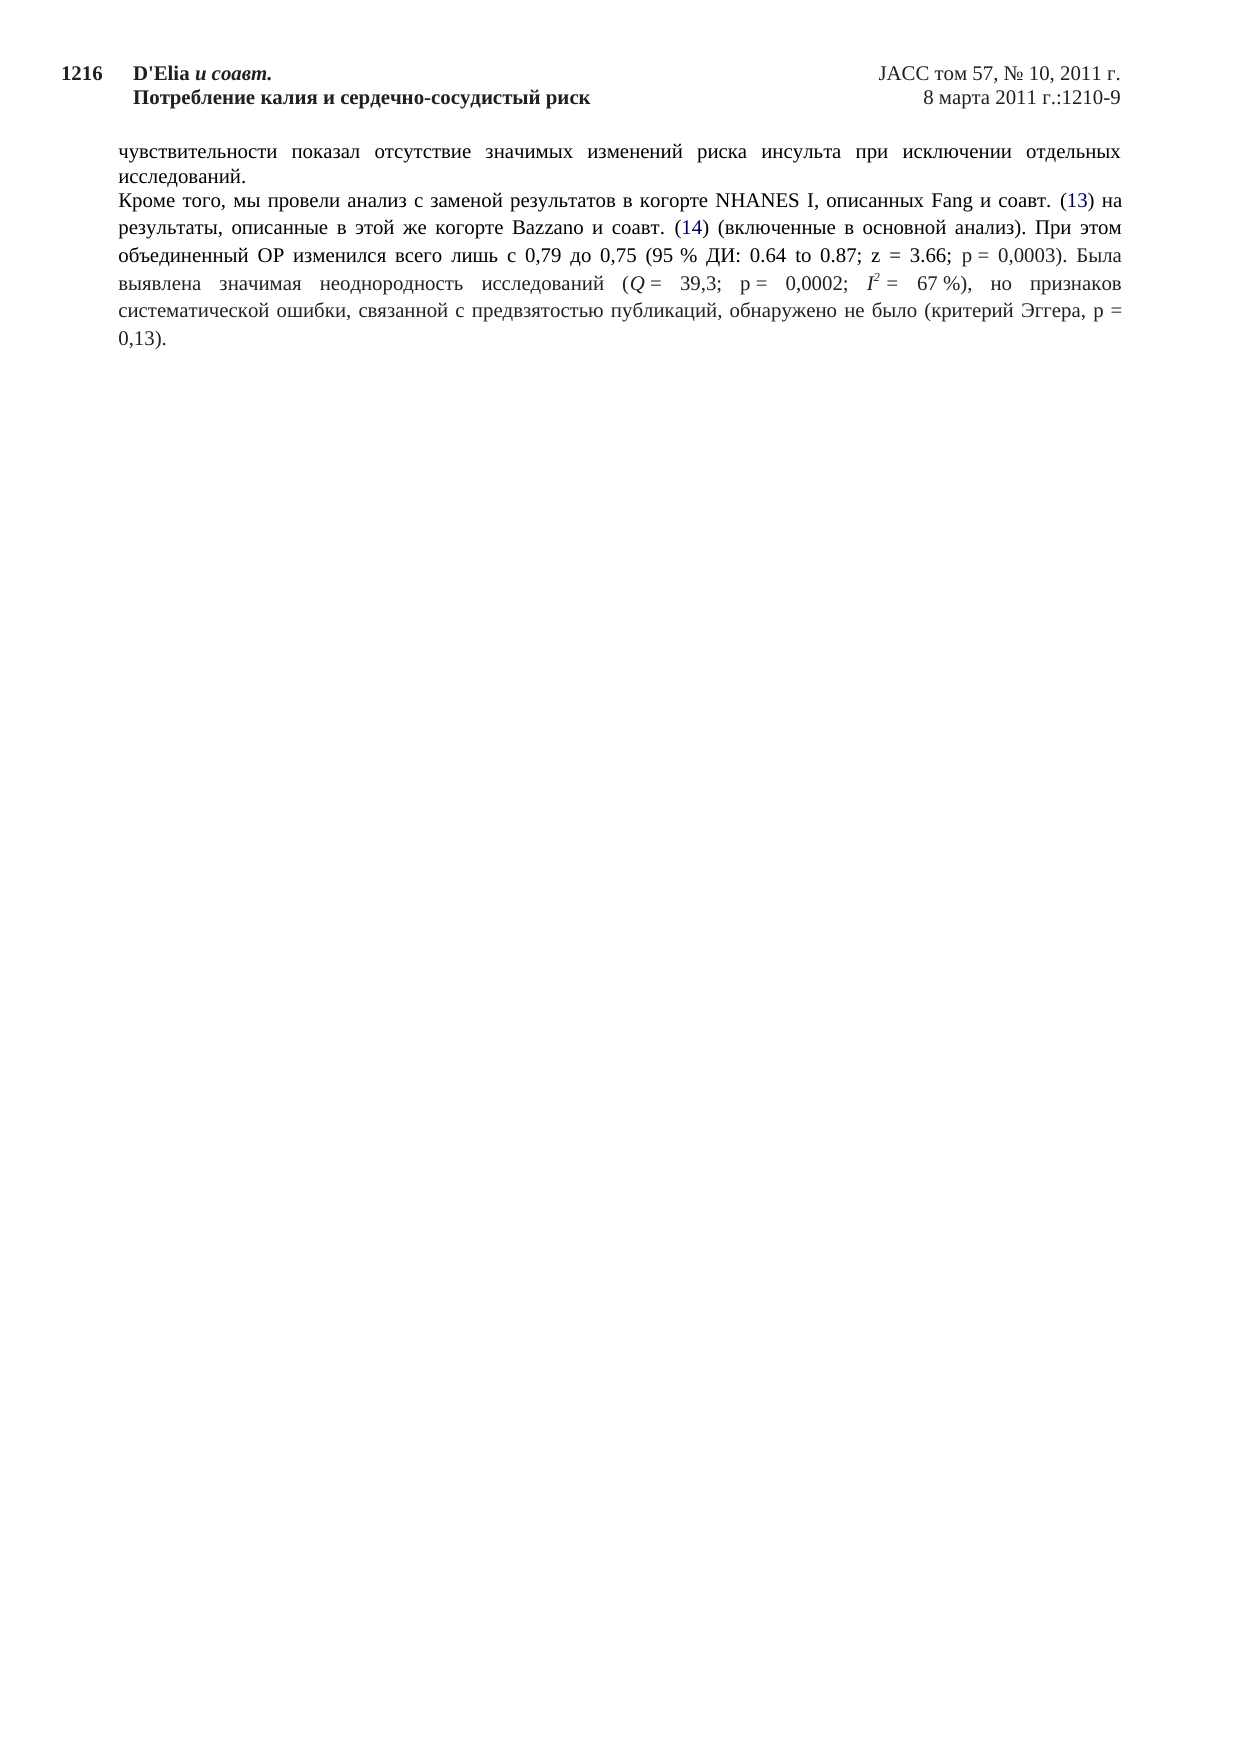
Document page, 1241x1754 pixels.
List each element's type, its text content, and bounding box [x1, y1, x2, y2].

text Кроме того, мы провели анализ с заменой результатов в когорте NHANES I, описанных Fang и соавт. (13) на результаты, описанные в этой же когорте Bazzano и соавт. (14) (включенные в основной анализ). При этом объединенный ОР изменился всего лишь с 0,79 до 0,75 (95 % ДИ: 0.64 to 0.87; z = 3.66; p = 0,0003). Была выявлена значимая неоднородность исследований (Q = 39,3; p = 0,0002; I2 = 67 %), но признаков систематической ошибки, связанной с предвзятостью публикаций, обнаружено не было (критерий Эггера, p = 0,13). [118, 188, 1122, 350]
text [118, 139, 1122, 188]
